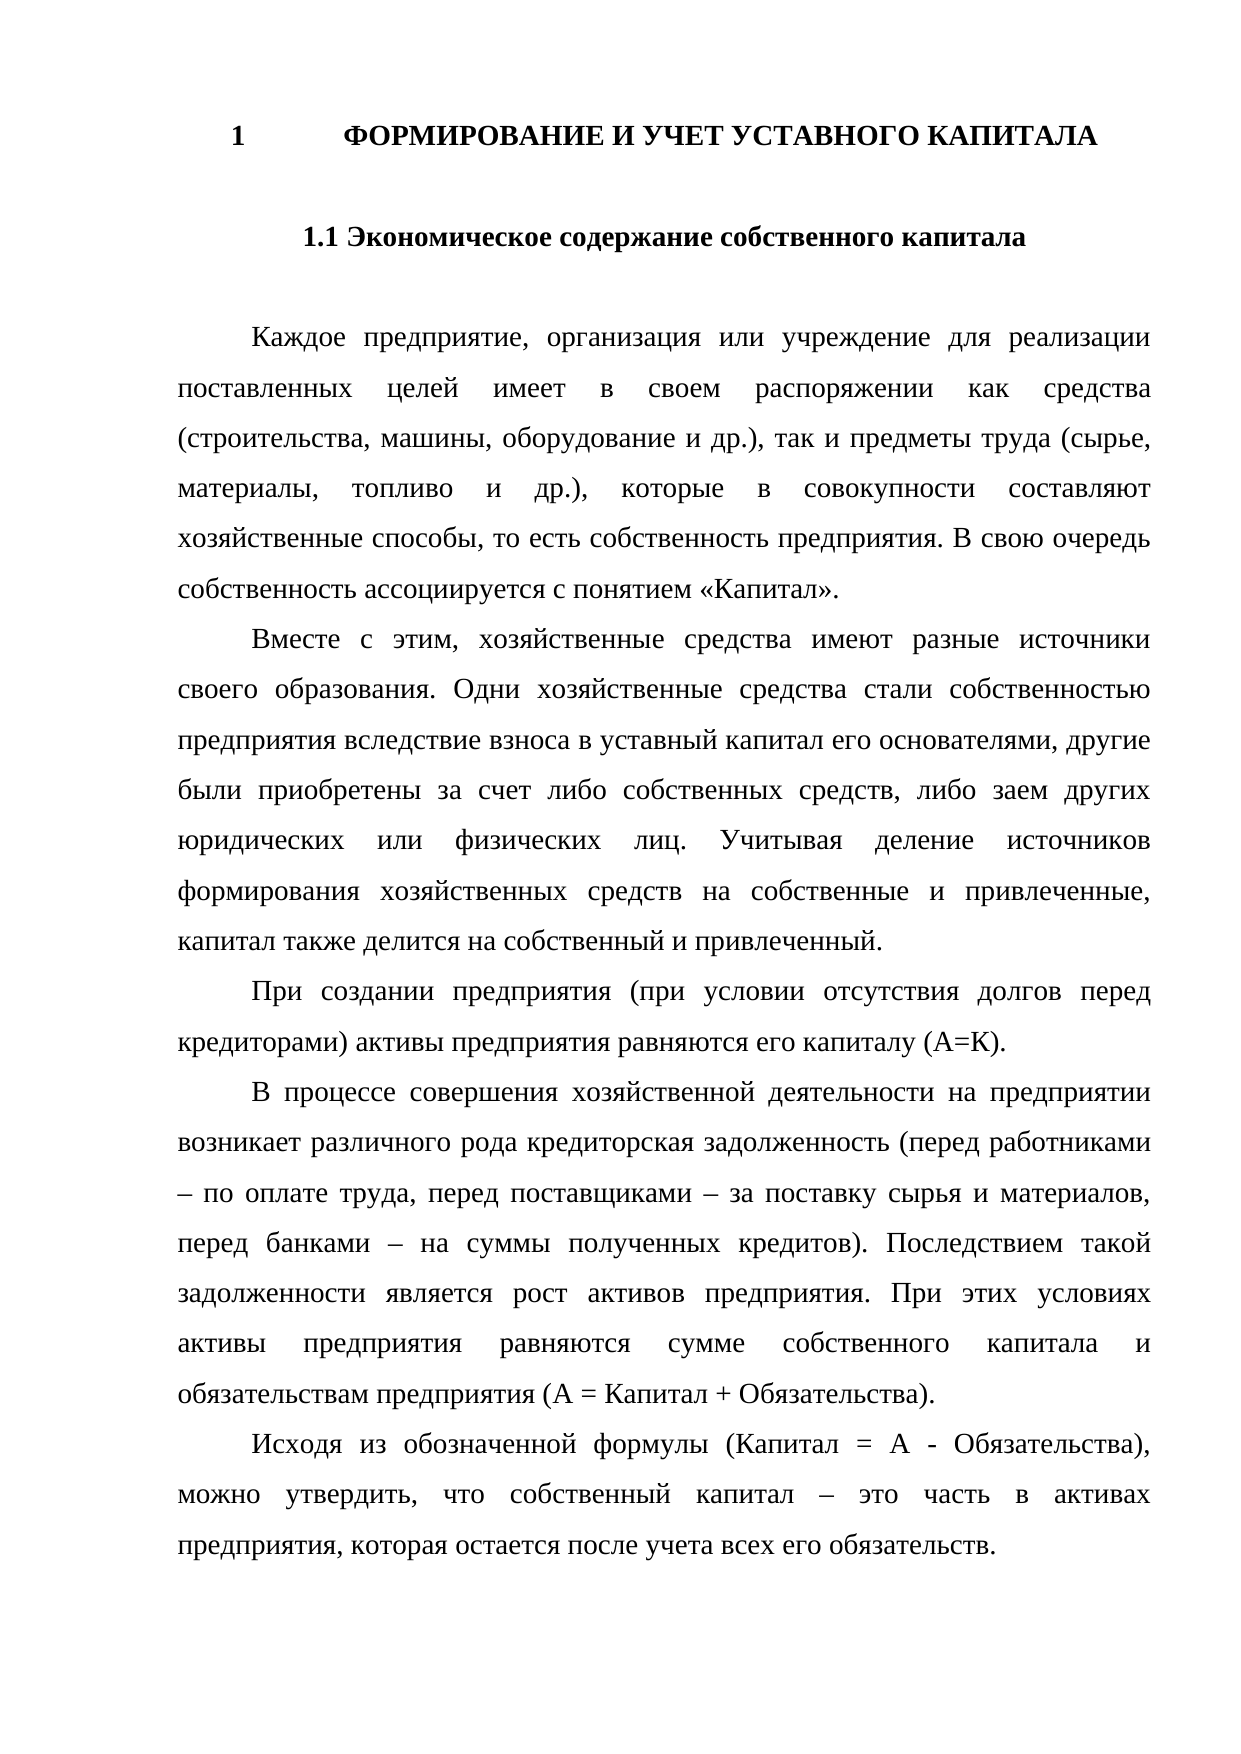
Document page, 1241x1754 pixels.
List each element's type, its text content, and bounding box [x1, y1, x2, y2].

text Исходя из обозначенной формулы (Капитал = А - Обязательства), можно утвердить, что собственный капитал – это часть в активах предприятия, которая остается после учета всех его обязательств. [177, 1426, 1152, 1560]
list ФОРМИРОВАНИЕ И УЧЕТ УСТАВНОГО КАПИТАЛА [177, 118, 1152, 152]
text Вместе с этим, хозяйственные средства имеют разные источники своего образования. Одни хозяйственные средства стали собственностью предприятия вследствие взноса в уставный капитал его основателями, другие были приобретены за счет либо собственных средств, либо заем других юридических или физических лиц. Учитывая деление источников формирования хозяйственных средств на собственные и привлеченные, капитал также делится на собственный и привлеченный. [177, 621, 1152, 957]
text 1.1 Экономическое содержание собственного капитала [177, 219, 1152, 252]
text В процессе совершения хозяйственной деятельности на предприятии возникает различного рода кредиторская задолженность (перед работниками – по оплате труда, перед поставщиками – за поставку сырья и материалов, перед банками – на суммы полученных кредитов). Последствием такой задолженности является рост активов предприятия. При этих условиях активы предприятия равняются сумме собственного капитала и обязательствам предприятия (А = Капитал + Обязательства). [177, 1074, 1152, 1409]
text При создании предприятия (при условии отсутствия долгов перед кредиторами) активы предприятия равняются его капиталу (А=К). [177, 973, 1152, 1057]
text Каждое предприятие, организация или учреждение для реализации поставленных целей имеет в своем распоряжении как средства (строительства, машины, оборудование и др.), так и предметы труда (сырье, материалы, топливо и др.), которые в совокупности составляют хозяйственные способы, то есть собственность предприятия. В свою очередь собственность ассоциируется с понятием «Капитал». [177, 319, 1152, 604]
